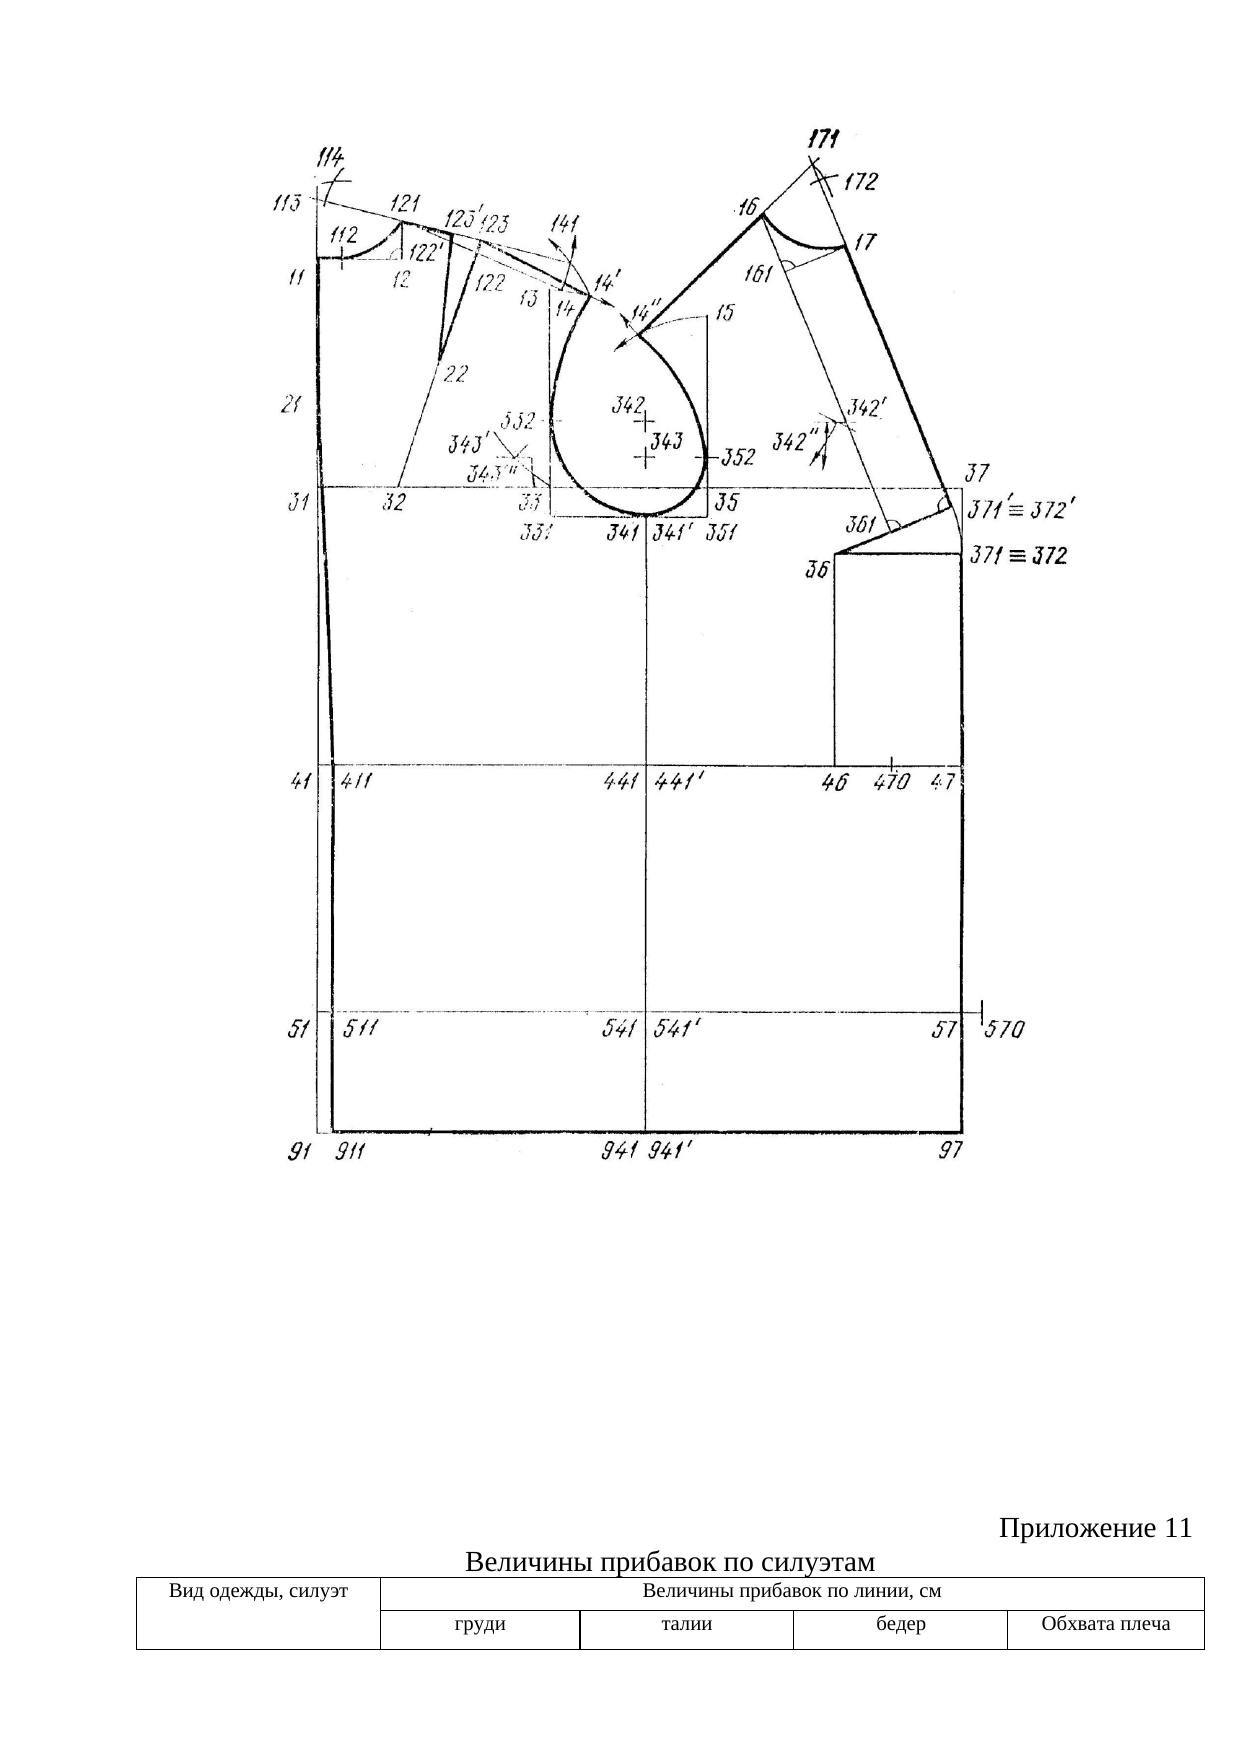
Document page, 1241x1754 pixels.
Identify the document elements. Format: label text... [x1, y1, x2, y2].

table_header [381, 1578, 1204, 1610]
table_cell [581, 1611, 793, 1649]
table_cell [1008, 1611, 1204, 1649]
picture [248, 102, 1092, 1166]
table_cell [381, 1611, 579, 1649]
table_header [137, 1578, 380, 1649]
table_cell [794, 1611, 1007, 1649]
text Величины прибавок по силуэтам [148, 1544, 1193, 1577]
text Приложение 11 [148, 1510, 1193, 1544]
